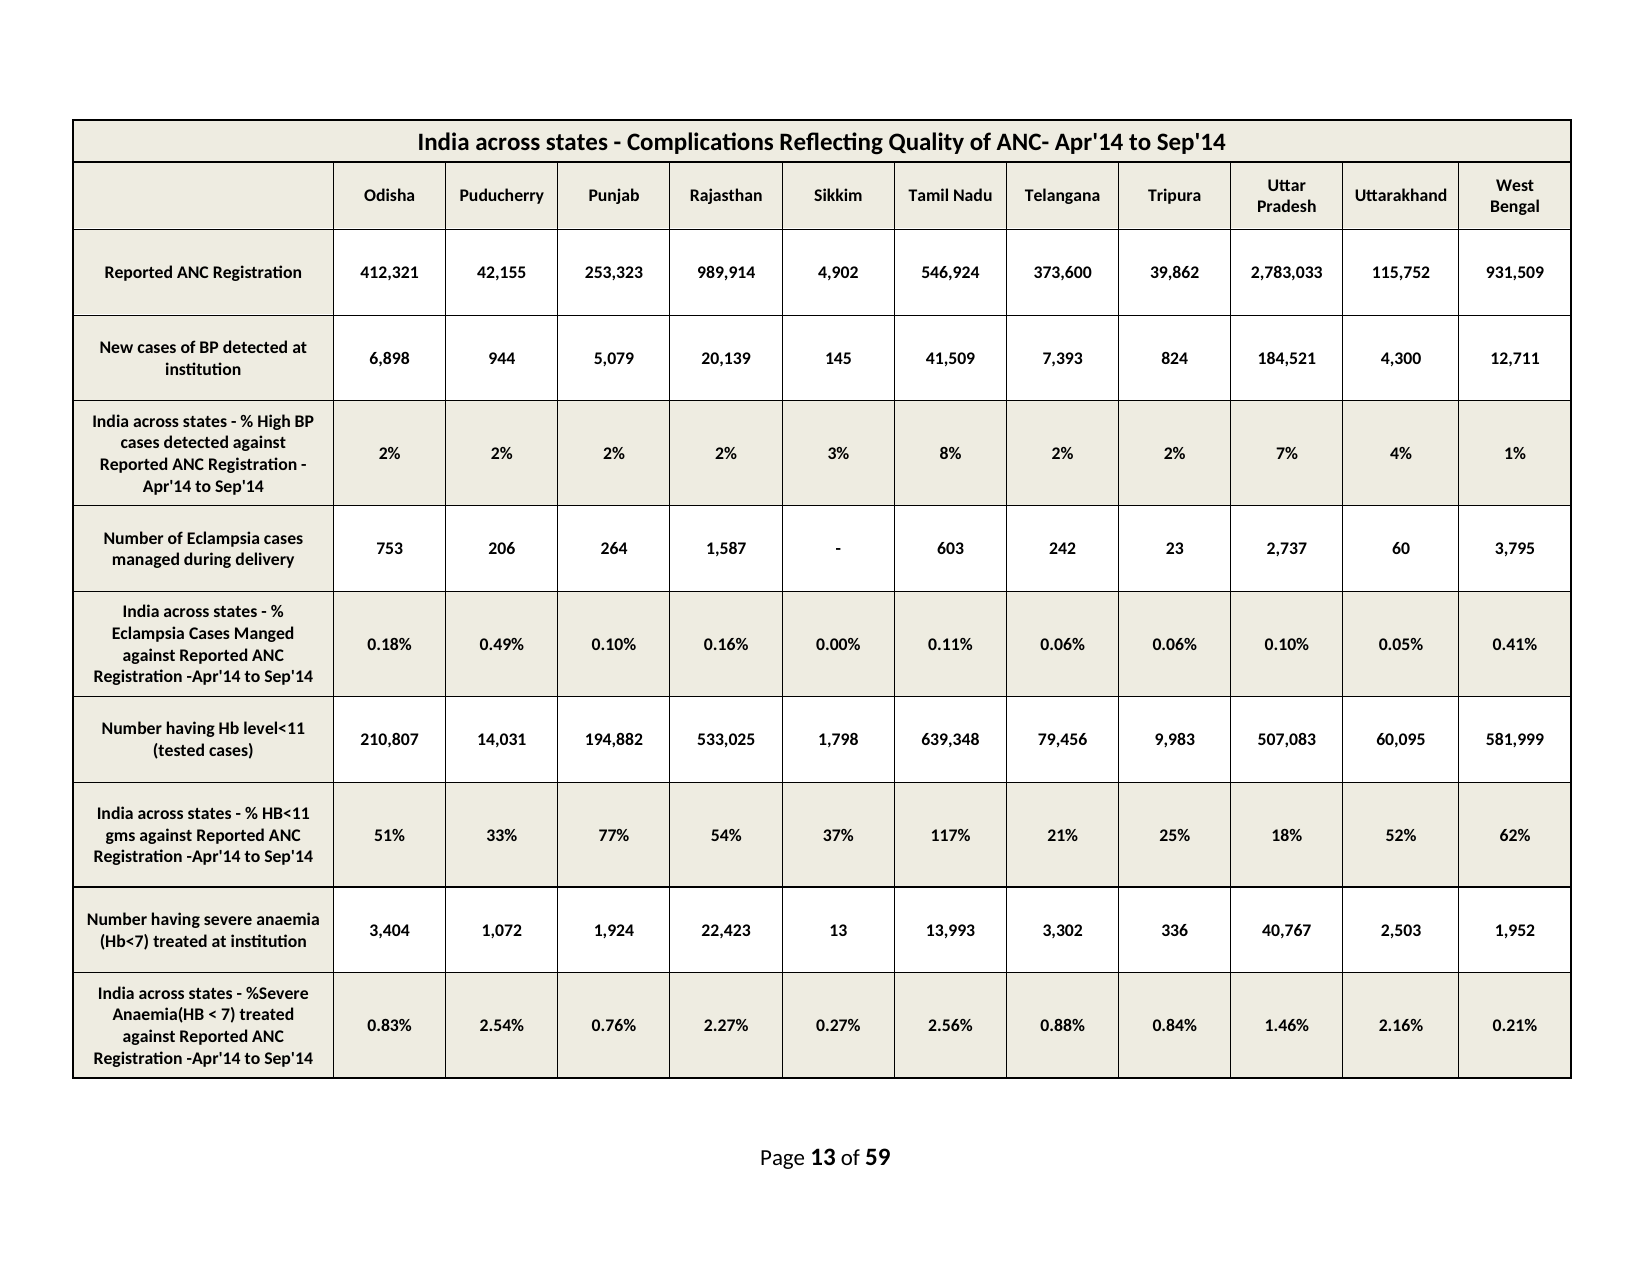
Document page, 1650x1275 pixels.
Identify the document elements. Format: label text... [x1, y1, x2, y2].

table_cell 1% [1459, 401, 1570, 505]
table_cell 25% [1119, 783, 1230, 886]
table_cell 1,924 [558, 888, 669, 972]
table_cell India across states - % High BP cases detected against Reported ANC Registration -Apr'14 to Sep'14 [74, 401, 333, 505]
table_cell Odisha [334, 163, 445, 228]
table_cell 0.05% [1343, 592, 1458, 696]
table_cell 242 [1007, 506, 1118, 591]
table_cell Number having severe anaemia (Hb<7) treated at institution [74, 888, 333, 972]
table_cell 194,882 [558, 697, 669, 782]
table_cell 3,795 [1459, 506, 1570, 591]
table_cell 603 [895, 506, 1006, 591]
table_cell 0.18% [334, 592, 445, 696]
table_cell Punjab [558, 163, 669, 228]
table_cell 336 [1119, 888, 1230, 972]
table_cell India across states - %Severe Anaemia(HB < 7) treated against Reported ANC Registration -Apr'14 to Sep'14 [74, 973, 333, 1077]
table_header India across states - Complications Reflecting Quality of ANC- Apr'14 to Sep'14 [74, 121, 1570, 161]
table_cell 2% [446, 401, 557, 505]
table_cell 753 [334, 506, 445, 591]
table_cell Puducherry [446, 163, 557, 228]
table_cell 2,503 [1343, 888, 1458, 972]
table_cell 23 [1119, 506, 1230, 591]
table_cell 14,031 [446, 697, 557, 782]
table_cell 21% [1007, 783, 1118, 886]
table_cell 3,302 [1007, 888, 1118, 972]
table_cell 1,952 [1459, 888, 1570, 972]
table_cell Tamil Nadu [895, 163, 1006, 228]
table_cell 507,083 [1231, 697, 1342, 782]
table_cell 2.54% [446, 973, 557, 1077]
table_cell 0.76% [558, 973, 669, 1077]
table_cell 264 [558, 506, 669, 591]
table_cell 2% [1007, 401, 1118, 505]
table_cell 0.88% [1007, 973, 1118, 1077]
table_cell 41,509 [895, 316, 1006, 400]
table_cell 51% [334, 783, 445, 886]
table_cell 4,902 [783, 230, 894, 314]
table_cell 54% [670, 783, 782, 886]
table_cell 0.27% [783, 973, 894, 1077]
table_cell 989,914 [670, 230, 782, 314]
table_cell 253,323 [558, 230, 669, 314]
table_cell Uttar Pradesh [1231, 163, 1342, 228]
table_cell 3,404 [334, 888, 445, 972]
table_cell 210,807 [334, 697, 445, 782]
table_cell Uttarakhand [1343, 163, 1458, 228]
table_cell 2% [558, 401, 669, 505]
table_cell 40,767 [1231, 888, 1342, 972]
table_cell 42,155 [446, 230, 557, 314]
table_cell 37% [783, 783, 894, 886]
table_cell 4% [1343, 401, 1458, 505]
table_cell 0.41% [1459, 592, 1570, 696]
table_cell 1,798 [783, 697, 894, 782]
table_cell 7,393 [1007, 316, 1118, 400]
table_cell 0.00% [783, 592, 894, 696]
table_cell 0.16% [670, 592, 782, 696]
table_cell Reported ANC Registration [74, 230, 333, 314]
table_cell 145 [783, 316, 894, 400]
table_cell 9,983 [1119, 697, 1230, 782]
table_cell - [783, 506, 894, 591]
table_cell Number of Eclampsia cases managed during delivery [74, 506, 333, 591]
table_cell West Bengal [1459, 163, 1570, 228]
table_cell 824 [1119, 316, 1230, 400]
table_cell 33% [446, 783, 557, 886]
table_cell Tripura [1119, 163, 1230, 228]
table_cell 4,300 [1343, 316, 1458, 400]
table_cell 944 [446, 316, 557, 400]
table_cell 412,321 [334, 230, 445, 314]
table_cell 77% [558, 783, 669, 886]
table_cell India across states - % Eclampsia Cases Manged against Reported ANC Registration -Apr'14 to Sep'14 [74, 592, 333, 696]
table_cell 2,737 [1231, 506, 1342, 591]
table_cell 117% [895, 783, 1006, 886]
table_cell 8% [895, 401, 1006, 505]
table_cell 0.84% [1119, 973, 1230, 1077]
table_cell 2% [670, 401, 782, 505]
table_cell 22,423 [670, 888, 782, 972]
table_cell 52% [1343, 783, 1458, 886]
table_cell 0.49% [446, 592, 557, 696]
table_cell Rajasthan [670, 163, 782, 228]
table_cell 373,600 [1007, 230, 1118, 314]
table_cell 2.27% [670, 973, 782, 1077]
table_cell 2.56% [895, 973, 1006, 1077]
table_cell New cases of BP detected at institution [74, 316, 333, 400]
table_cell 60 [1343, 506, 1458, 591]
table_cell 1,072 [446, 888, 557, 972]
table_cell 6,898 [334, 316, 445, 400]
table_cell 0.10% [558, 592, 669, 696]
table_cell 20,139 [670, 316, 782, 400]
table_cell 60,095 [1343, 697, 1458, 782]
table_cell 1,587 [670, 506, 782, 591]
table_cell 0.10% [1231, 592, 1342, 696]
table_cell 5,079 [558, 316, 669, 400]
table_cell 0.11% [895, 592, 1006, 696]
table_cell Number having Hb level<11 (tested cases) [74, 697, 333, 782]
table_cell 0.06% [1119, 592, 1230, 696]
table_cell 3% [783, 401, 894, 505]
table_cell 581,999 [1459, 697, 1570, 782]
table_cell 79,456 [1007, 697, 1118, 782]
table_cell 0.21% [1459, 973, 1570, 1077]
table_cell 2,783,033 [1231, 230, 1342, 314]
table_cell 0.06% [1007, 592, 1118, 696]
table_cell 62% [1459, 783, 1570, 886]
table_cell 0.83% [334, 973, 445, 1077]
table_cell 1.46% [1231, 973, 1342, 1077]
table_cell 206 [446, 506, 557, 591]
table_cell 2.16% [1343, 973, 1458, 1077]
table_cell 931,509 [1459, 230, 1570, 314]
table_cell Telangana [1007, 163, 1118, 228]
table_cell 13 [783, 888, 894, 972]
table_cell 7% [1231, 401, 1342, 505]
table_cell India across states - % HB<11 gms against Reported ANC Registration -Apr'14 to Sep'14 [74, 783, 333, 886]
table_cell 39,862 [1119, 230, 1230, 314]
table_cell 2% [334, 401, 445, 505]
table_cell 546,924 [895, 230, 1006, 314]
table_cell 533,025 [670, 697, 782, 782]
table_cell 639,348 [895, 697, 1006, 782]
table_cell 184,521 [1231, 316, 1342, 400]
table_cell Sikkim [783, 163, 894, 228]
table_cell 18% [1231, 783, 1342, 886]
table_cell 12,711 [1459, 316, 1570, 400]
table_cell 13,993 [895, 888, 1006, 972]
table_cell 2% [1119, 401, 1230, 505]
table_cell [74, 163, 333, 228]
table_cell 115,752 [1343, 230, 1458, 314]
